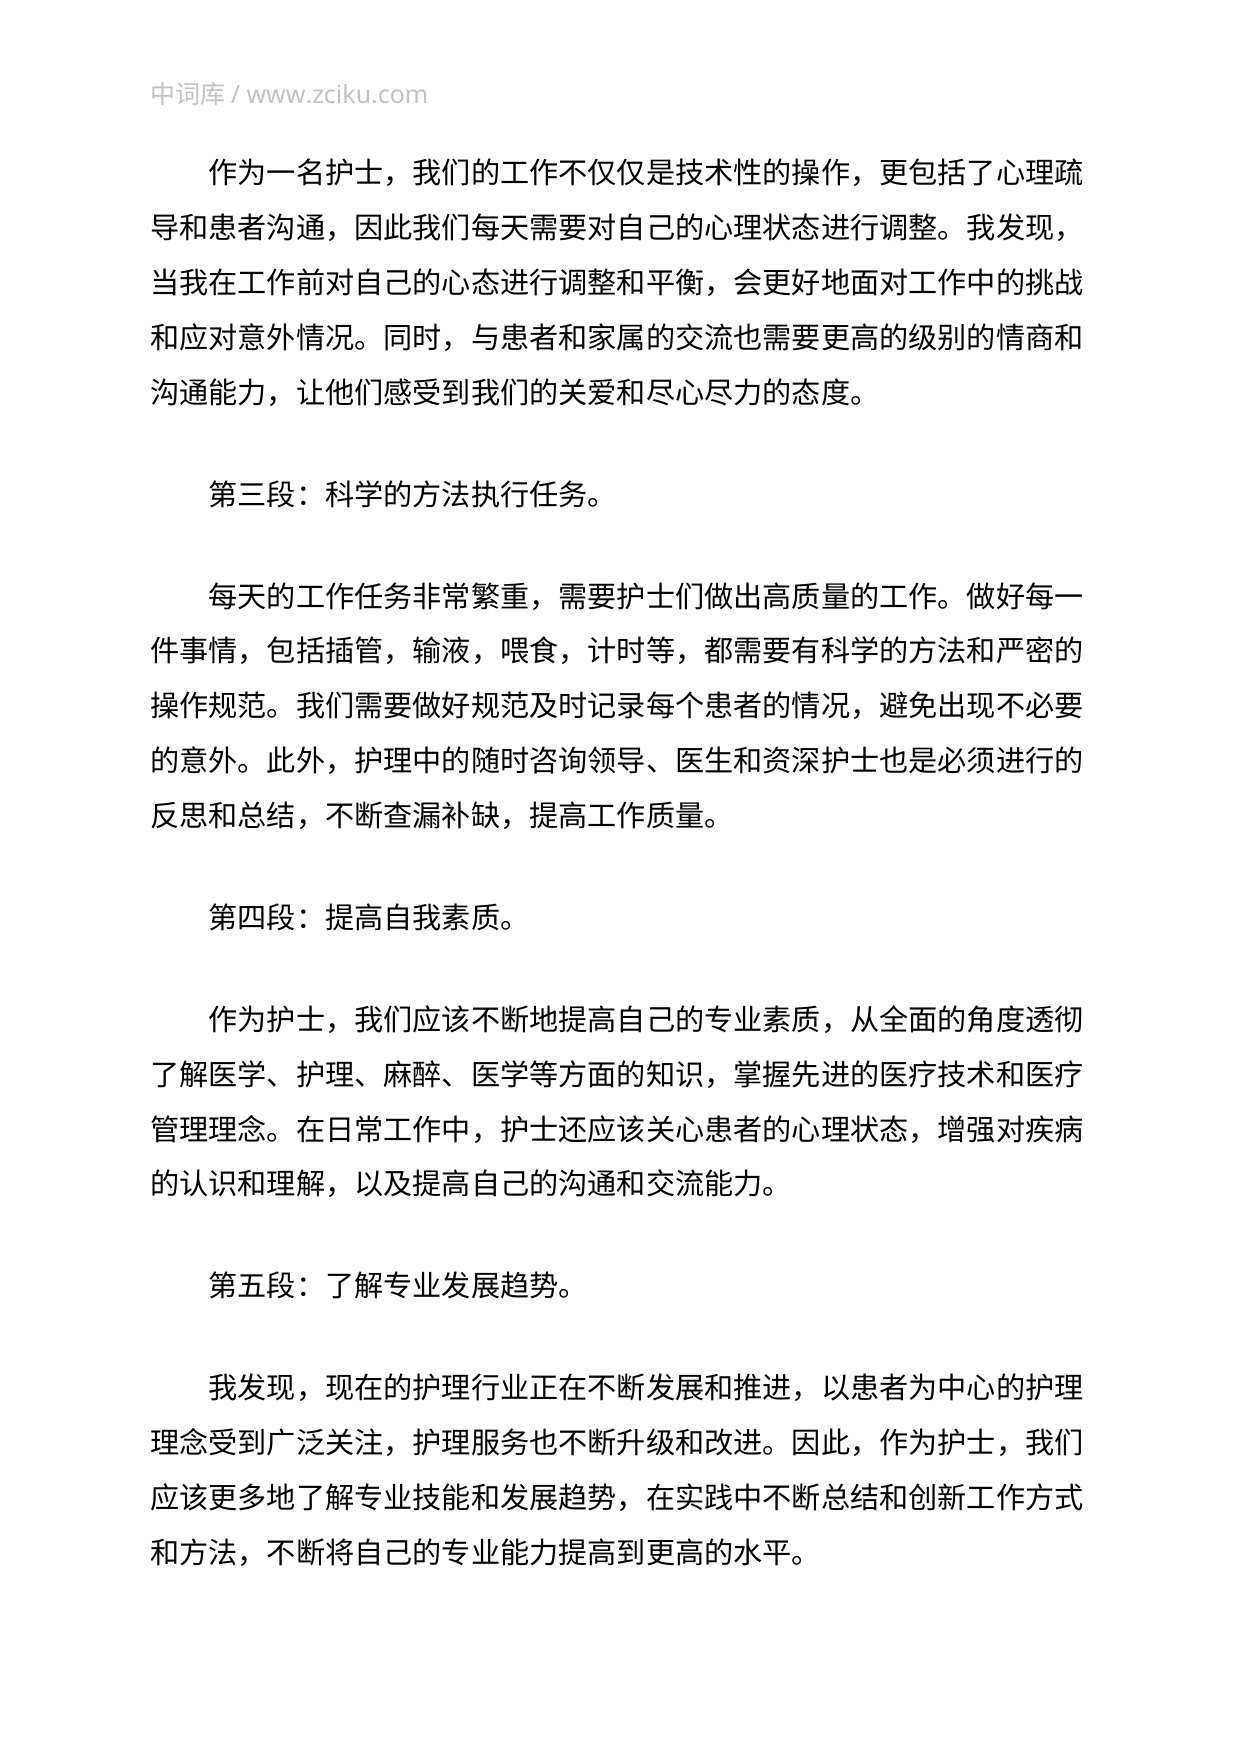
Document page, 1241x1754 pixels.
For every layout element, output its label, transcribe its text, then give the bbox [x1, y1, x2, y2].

text 第四段：提高自我素质。 [150, 894, 1090, 937]
text 第五段：了解专业发展趋势。 [150, 1263, 1090, 1305]
text 作为一名护士，我们的工作不仅仅是技术性的操作，更包括了心理疏导和患者沟通，因此我们每天需要对自己的心理状态进行调整。我发现，当我在工作前对自己的心态进行调整和平衡，会更好地面对工作中的挑战和应对意外情况。同时，与患者和家属的交流也需要更高的级别的情商和沟通能力，让他们感受到我们的关爱和尽心尽力的态度。 [150, 150, 1090, 412]
text 我发现，现在的护理行业正在不断发展和推进，以患者为中心的护理理念受到广泛关注，护理服务也不断升级和改进。因此，作为护士，我们应该更多地了解专业技能和发展趋势，在实践中不断总结和创新工作方式和方法，不断将自己的专业能力提高到更高的水平。 [150, 1364, 1090, 1571]
text 第三段：科学的方法执行任务。 [150, 471, 1090, 514]
text 作为护士，我们应该不断地提高自己的专业素质，从全面的角度透彻了解医学、护理、麻醉、医学等方面的知识，掌握先进的医疗技术和医疗管理理念。在日常工作中，护士还应该关心患者的心理状态，增强对疾病的认识和理解，以及提高自己的沟通和交流能力。 [150, 996, 1090, 1203]
text 每天的工作任务非常繁重，需要护士们做出高质量的工作。做好每一件事情，包括插管，输液，喂食，计时等，都需要有科学的方法和严密的操作规范。我们需要做好规范及时记录每个患者的情况，避免出现不必要的意外。此外，护理中的随时咨询领导、医生和资深护士也是必须进行的反思和总结，不断查漏补缺，提高工作质量。 [150, 573, 1090, 835]
